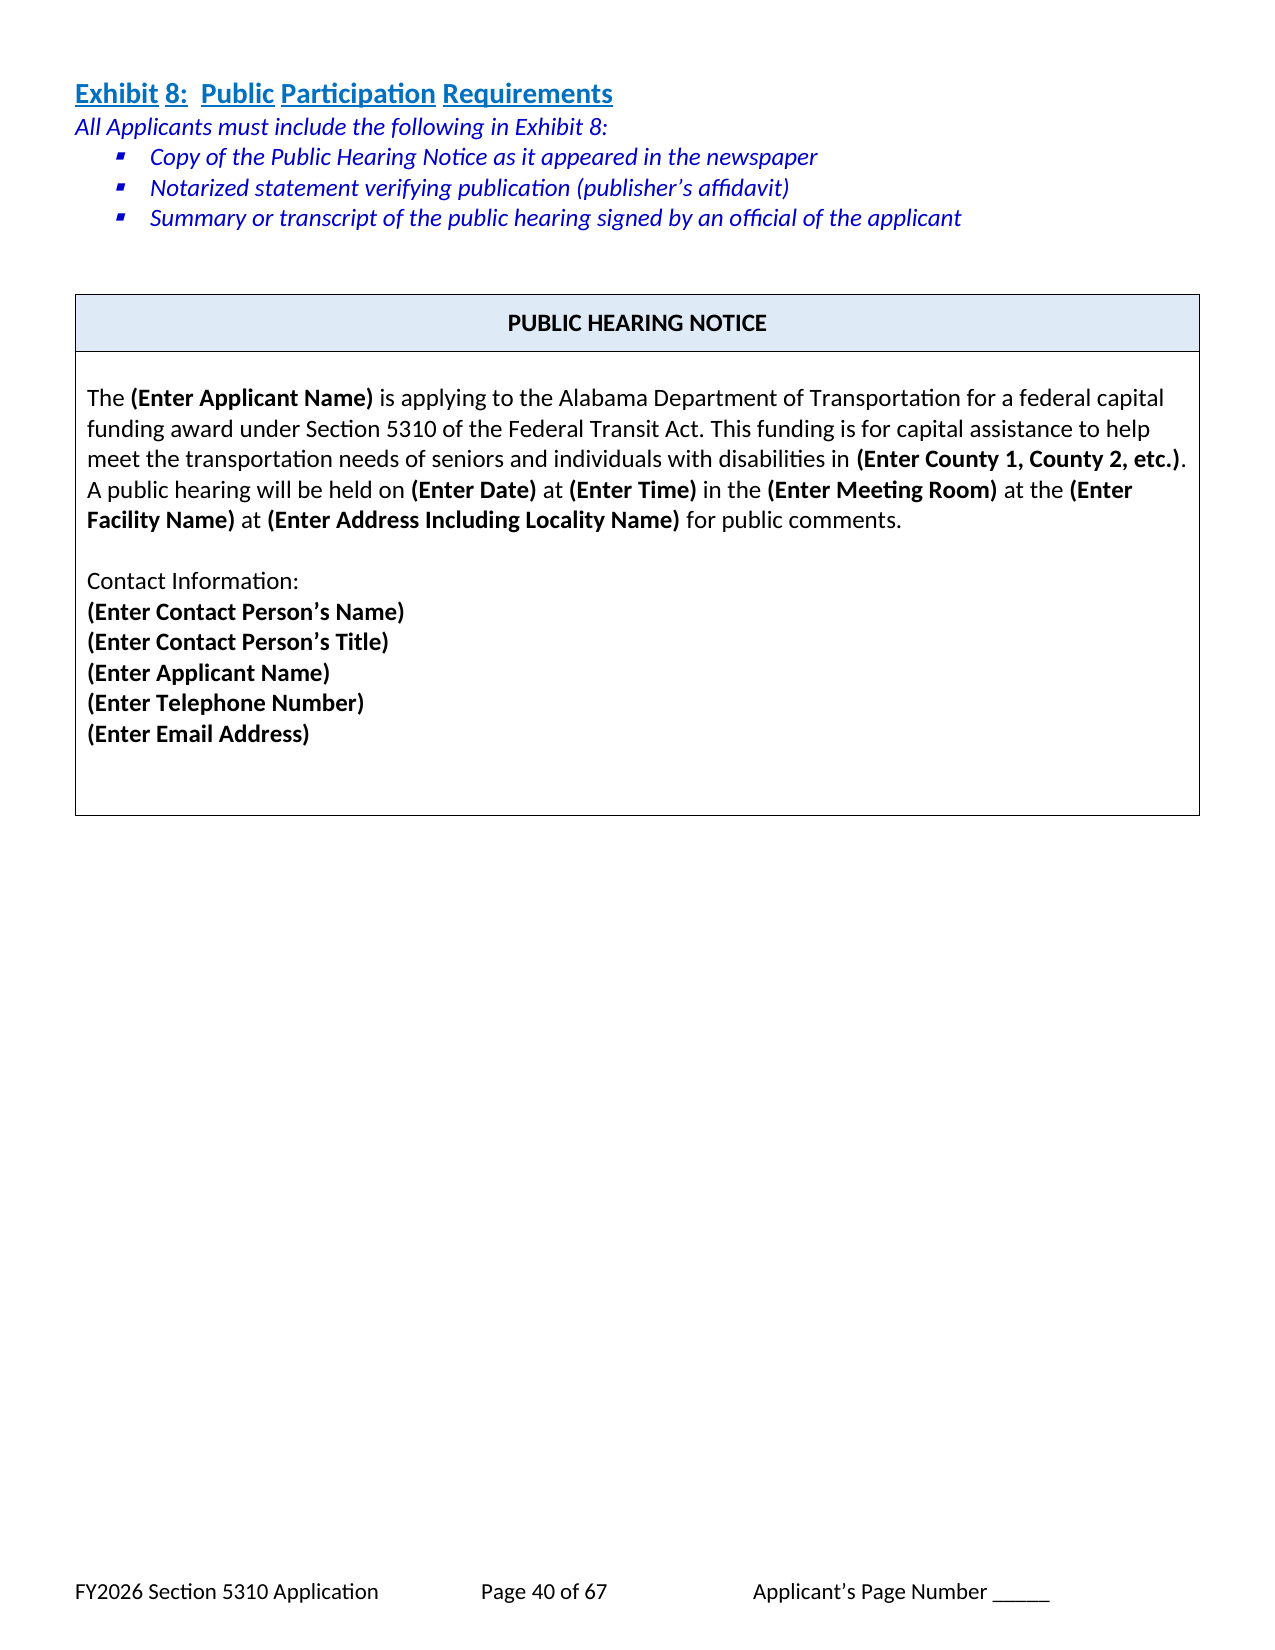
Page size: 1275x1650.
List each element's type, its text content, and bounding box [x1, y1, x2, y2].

title Exhibit 8: Public Participation Requirements [75, 75, 1200, 111]
list Summary or transcript of the public hearing signed by an official of the applicant [112, 202, 1200, 233]
title All Applicants must include the following in Exhibit 8: [75, 111, 1200, 141]
list Notarized statement verifying publication (publisher’s affidavit) [112, 172, 1200, 202]
table_header PUBLIC HEARING NOTICE [76, 295, 1199, 351]
table_cell The (Enter Applicant Name) is applying to the Alabama Department of Transportation for a federal capital funding award under Section 5310 of the Federal Transit Act. This funding is for capital assistance to help meet the transportation needs of seniors and individuals with disabilities in (Enter County 1, County 2, etc.). A public hearing will be held on (Enter Date) at (Enter Time) in the (Enter Meeting Room) at the (Enter Facility Name) at (Enter Address Including Locality Name) for public comments. Contact Information: (Enter Contact Person’s Name) (Enter Contact Person’s Title) (Enter Applicant Name) (Enter Telephone Number) (Enter Email Address) [76, 352, 1199, 815]
list Copy of the Public Hearing Notice as it appeared in the newspaper [112, 141, 1200, 172]
